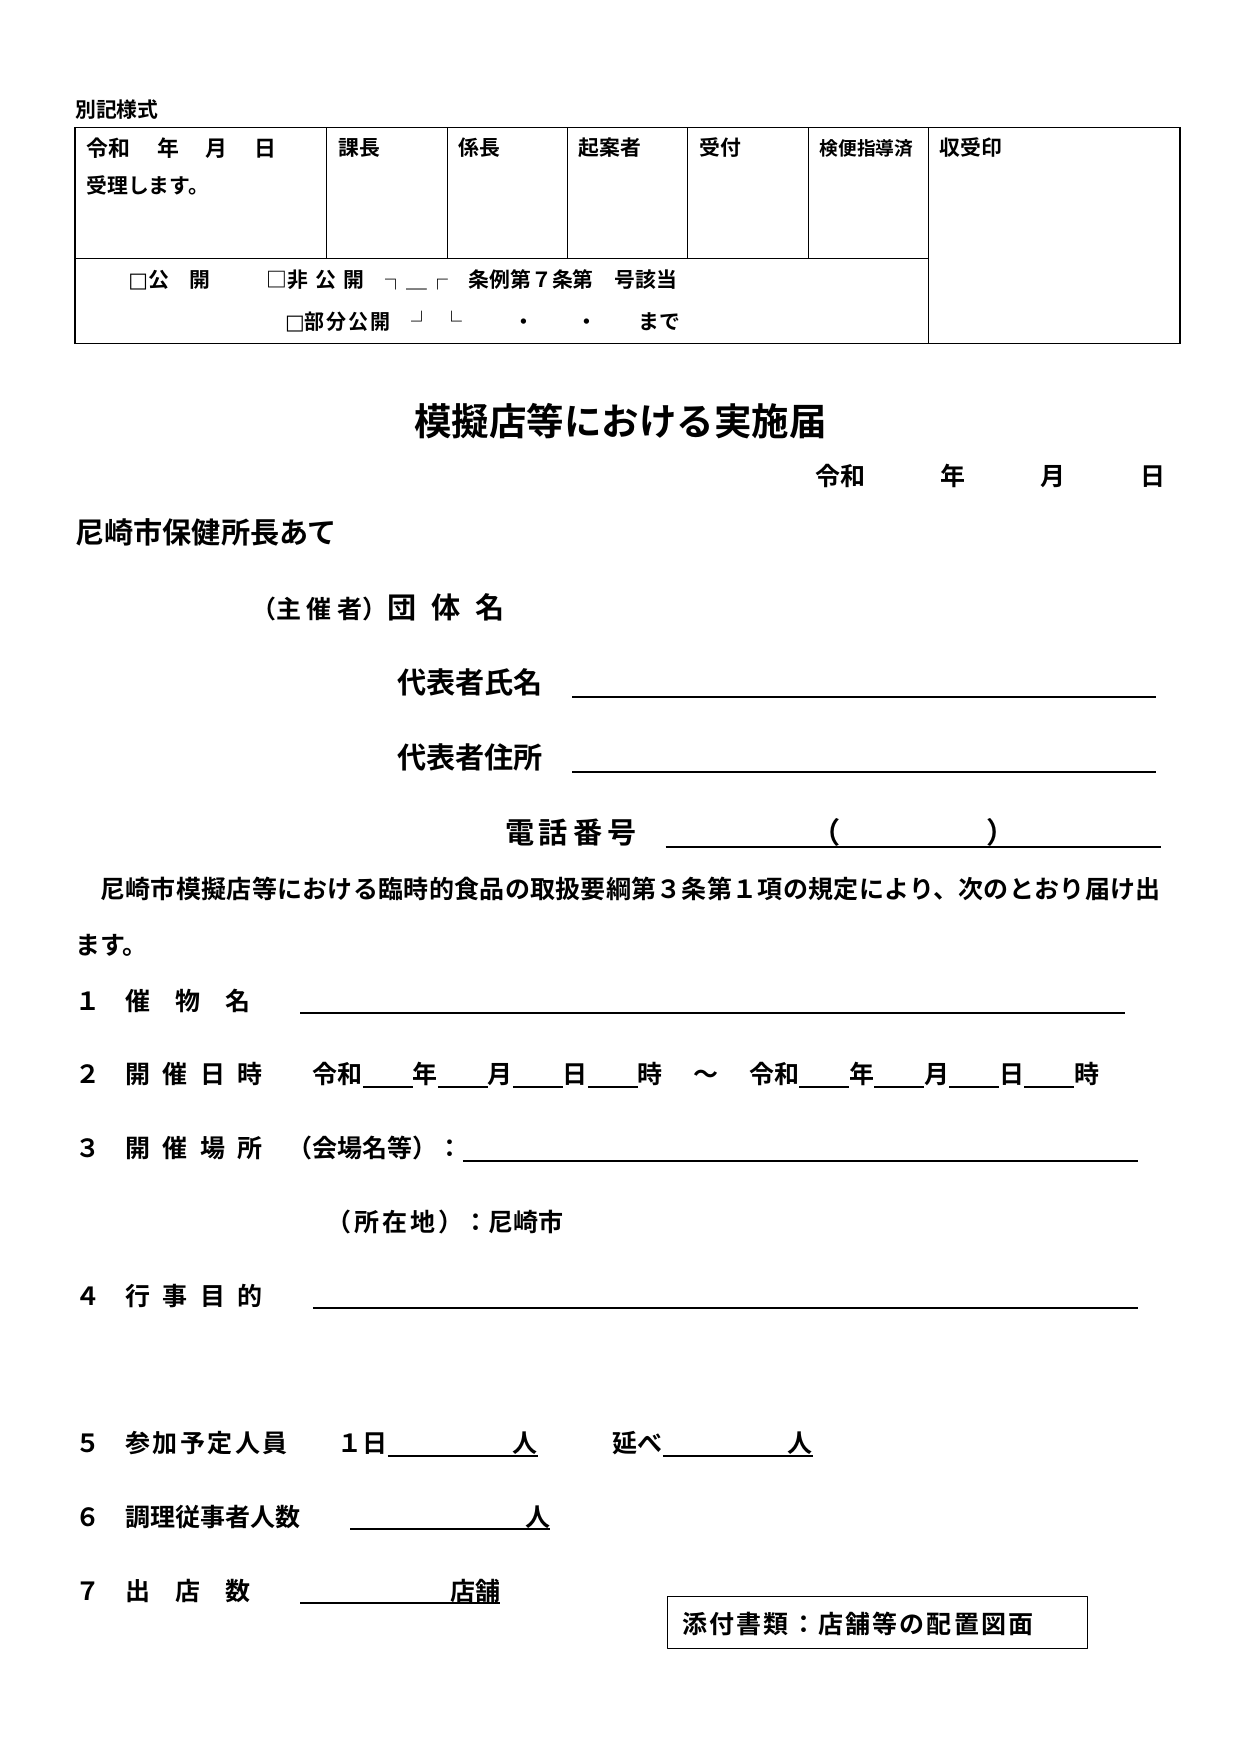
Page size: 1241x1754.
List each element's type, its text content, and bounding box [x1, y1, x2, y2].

text 令和 年 月 日 [75, 456, 1165, 494]
table_header 課長 [327, 128, 447, 258]
text ２ 開催日時 令和 年 月 日 時 ～ 令和 年 月 日 時 [75, 1054, 1165, 1092]
table_header 検便指導済 [809, 128, 928, 258]
text ７ 出店数 店舗 [75, 1571, 1165, 1608]
text 尼崎市保健所長あて [75, 494, 1165, 569]
text 尼崎市模擬店等における臨時的食品の取扱要綱第３条第１項の規定により、次のとおり届け出ます。 [75, 869, 1165, 962]
table_header 受付 [688, 128, 808, 258]
text 代表者氏名 [75, 644, 1165, 719]
text 代表者住所 [75, 719, 1165, 794]
table_header 収受印 [929, 128, 1179, 343]
text ４ 行事目的 [75, 1276, 1165, 1313]
table_header 起案者 [568, 128, 687, 258]
text （所在地）：尼崎市 [75, 1202, 1165, 1239]
text ６ 調理従事者人数 人 [75, 1497, 1165, 1534]
text １ 催物名 [75, 981, 1165, 1018]
text 電話番号 （ ） [75, 794, 1165, 869]
table_header 令和 年 月 日 受理します。 [76, 128, 326, 258]
text ５ 参加予定人員 １日 人 延べ 人 [75, 1423, 1165, 1461]
text 別記様式 [75, 89, 1165, 127]
text 模擬店等における実施届 [75, 381, 1165, 456]
table_header 係長 [448, 128, 567, 258]
table_cell □公 開 □非公開 ┐＿┌ 条例第７条第 号該当 □部分公開 ┘ └ ・ ・ まで [76, 259, 928, 343]
text ３ 開催場所 （会場名等）： [75, 1128, 1165, 1166]
text （主 催 者）団体名 [75, 569, 1165, 644]
